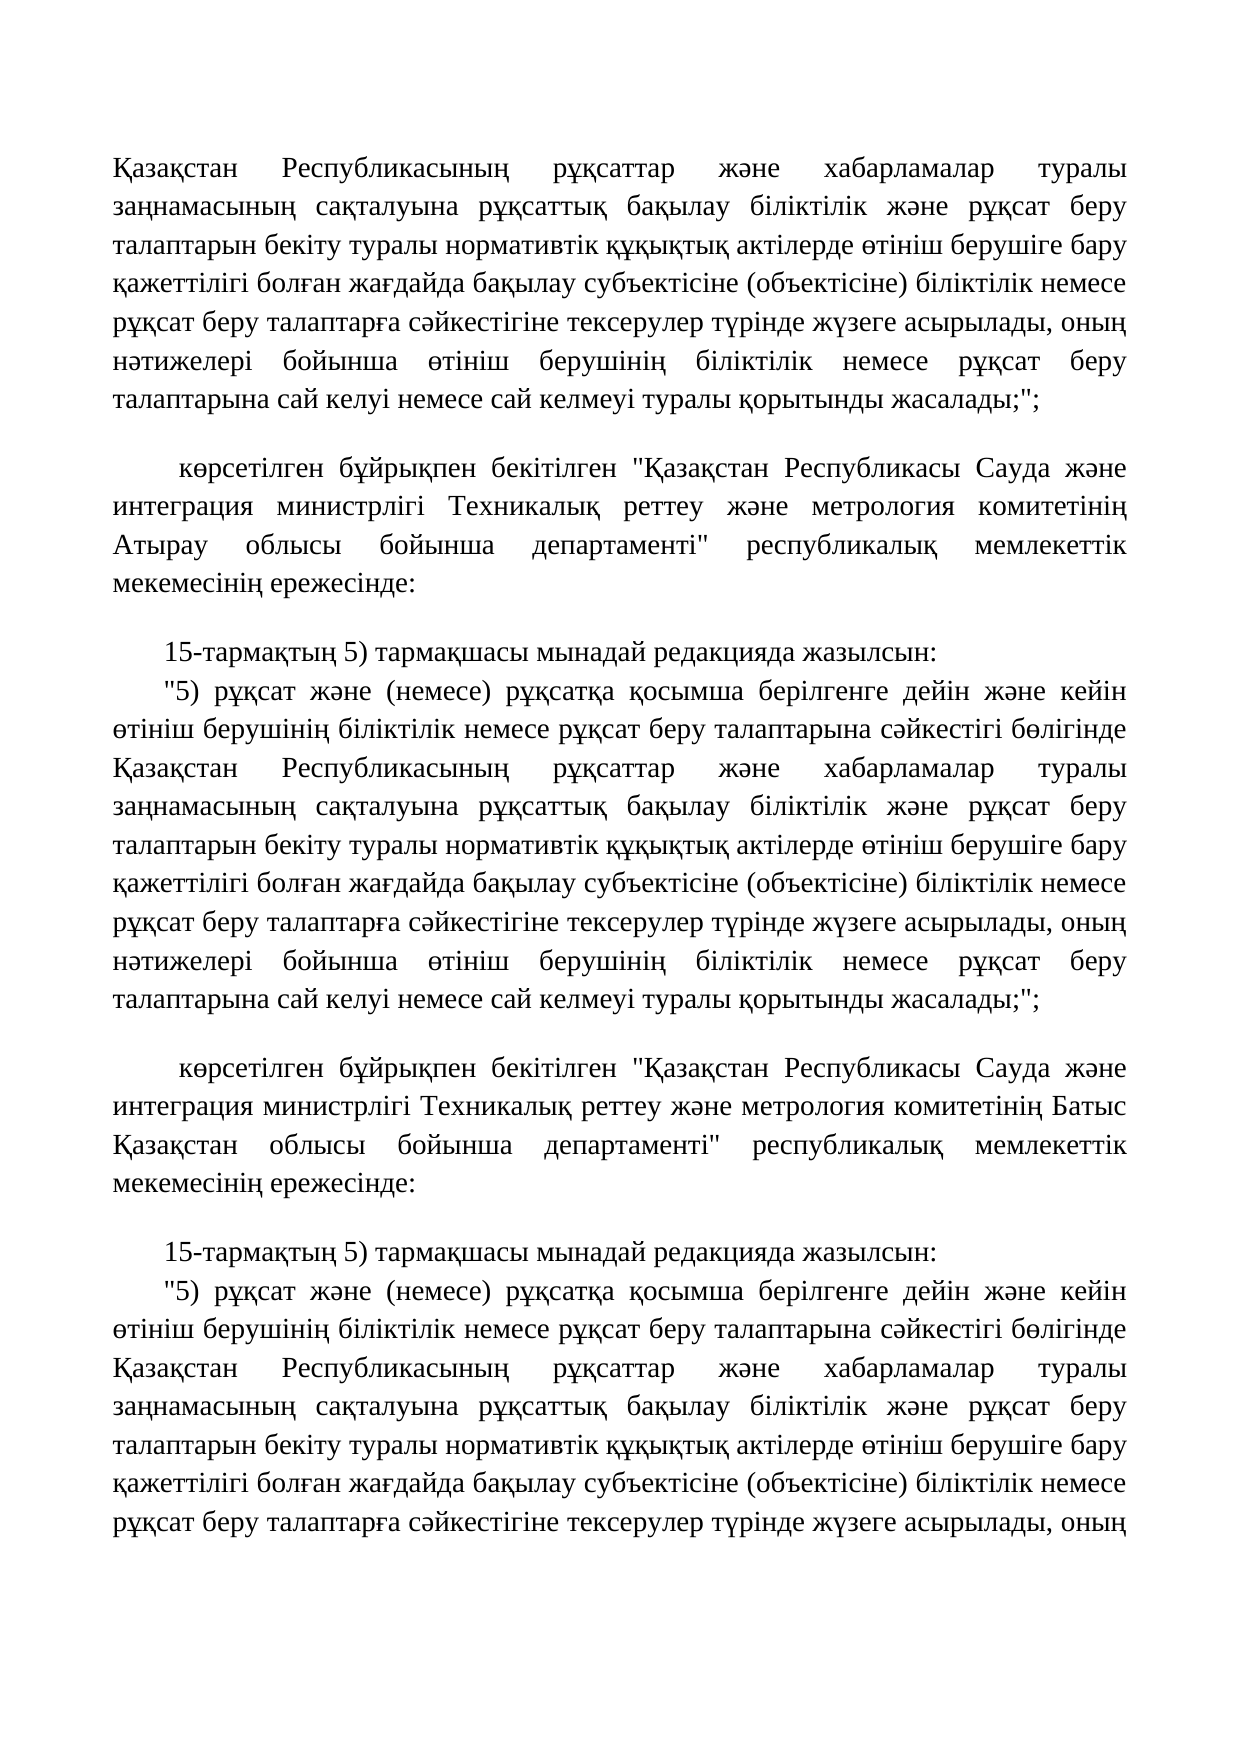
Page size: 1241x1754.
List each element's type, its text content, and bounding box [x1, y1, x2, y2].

text көрсетілген бұйрықпен бекітілген "Қазақстан Республикасы Сауда және интеграция министрлігі Техникалық реттеу және метрология комитетінің Батыс Қазақстан облысы бойынша департаменті" республикалық мемлекеттік мекемесінің ережесінде: [112, 1050, 1128, 1199]
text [112, 150, 1128, 415]
text көрсетілген бұйрықпен бекітілген "Қазақстан Республикасы Сауда және интеграция министрлігі Техникалық реттеу және метрология комитетінің Атырау облысы бойынша департаменті" республикалық мемлекеттік мекемесінің ережесінде: [112, 450, 1128, 599]
text 15-тармақтың 5) тармақшасы мынадай редакцияда жазылсын: [112, 1234, 1128, 1268]
text 15-тармақтың 5) тармақшасы мынадай редакцияда жазылсын: [112, 634, 1128, 668]
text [112, 1273, 1128, 1538]
